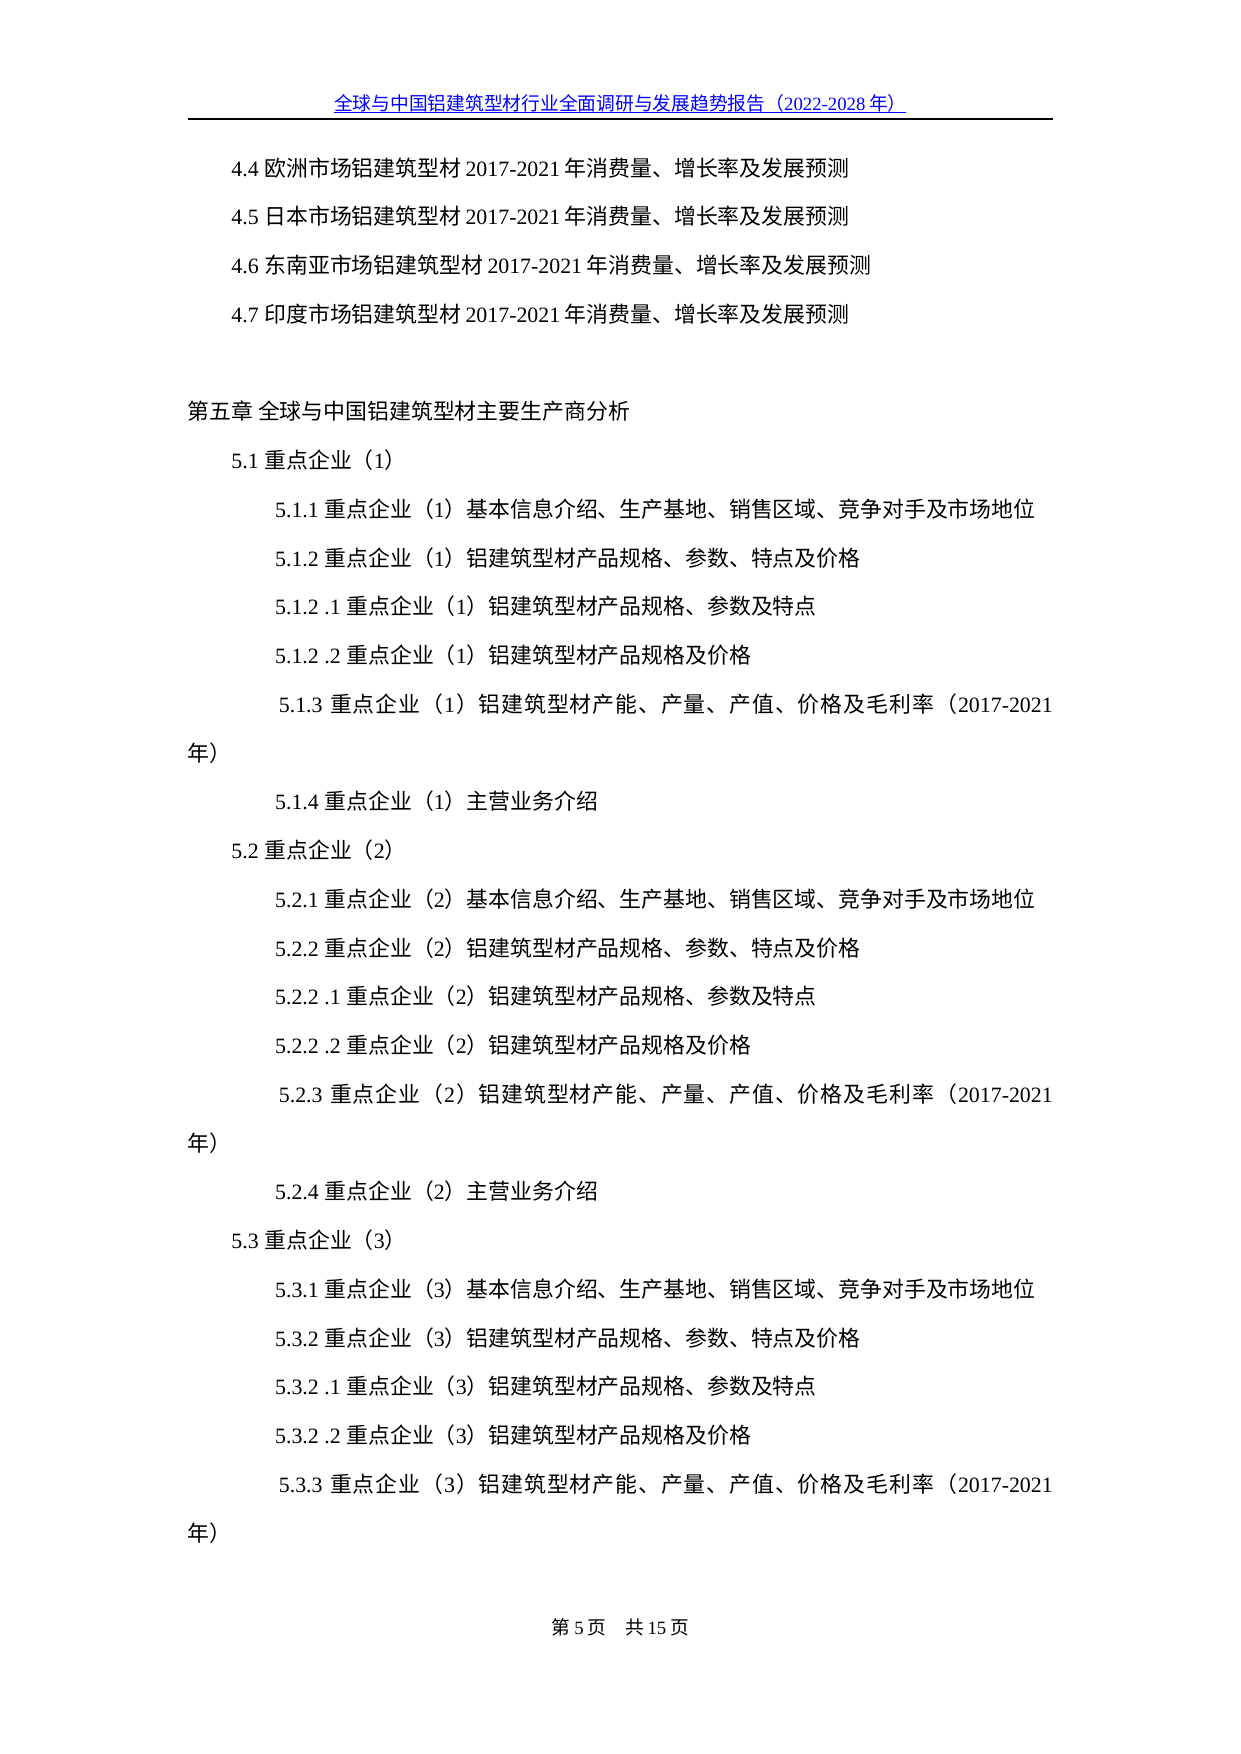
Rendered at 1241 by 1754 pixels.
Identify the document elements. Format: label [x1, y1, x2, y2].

text [187, 150, 1053, 1548]
